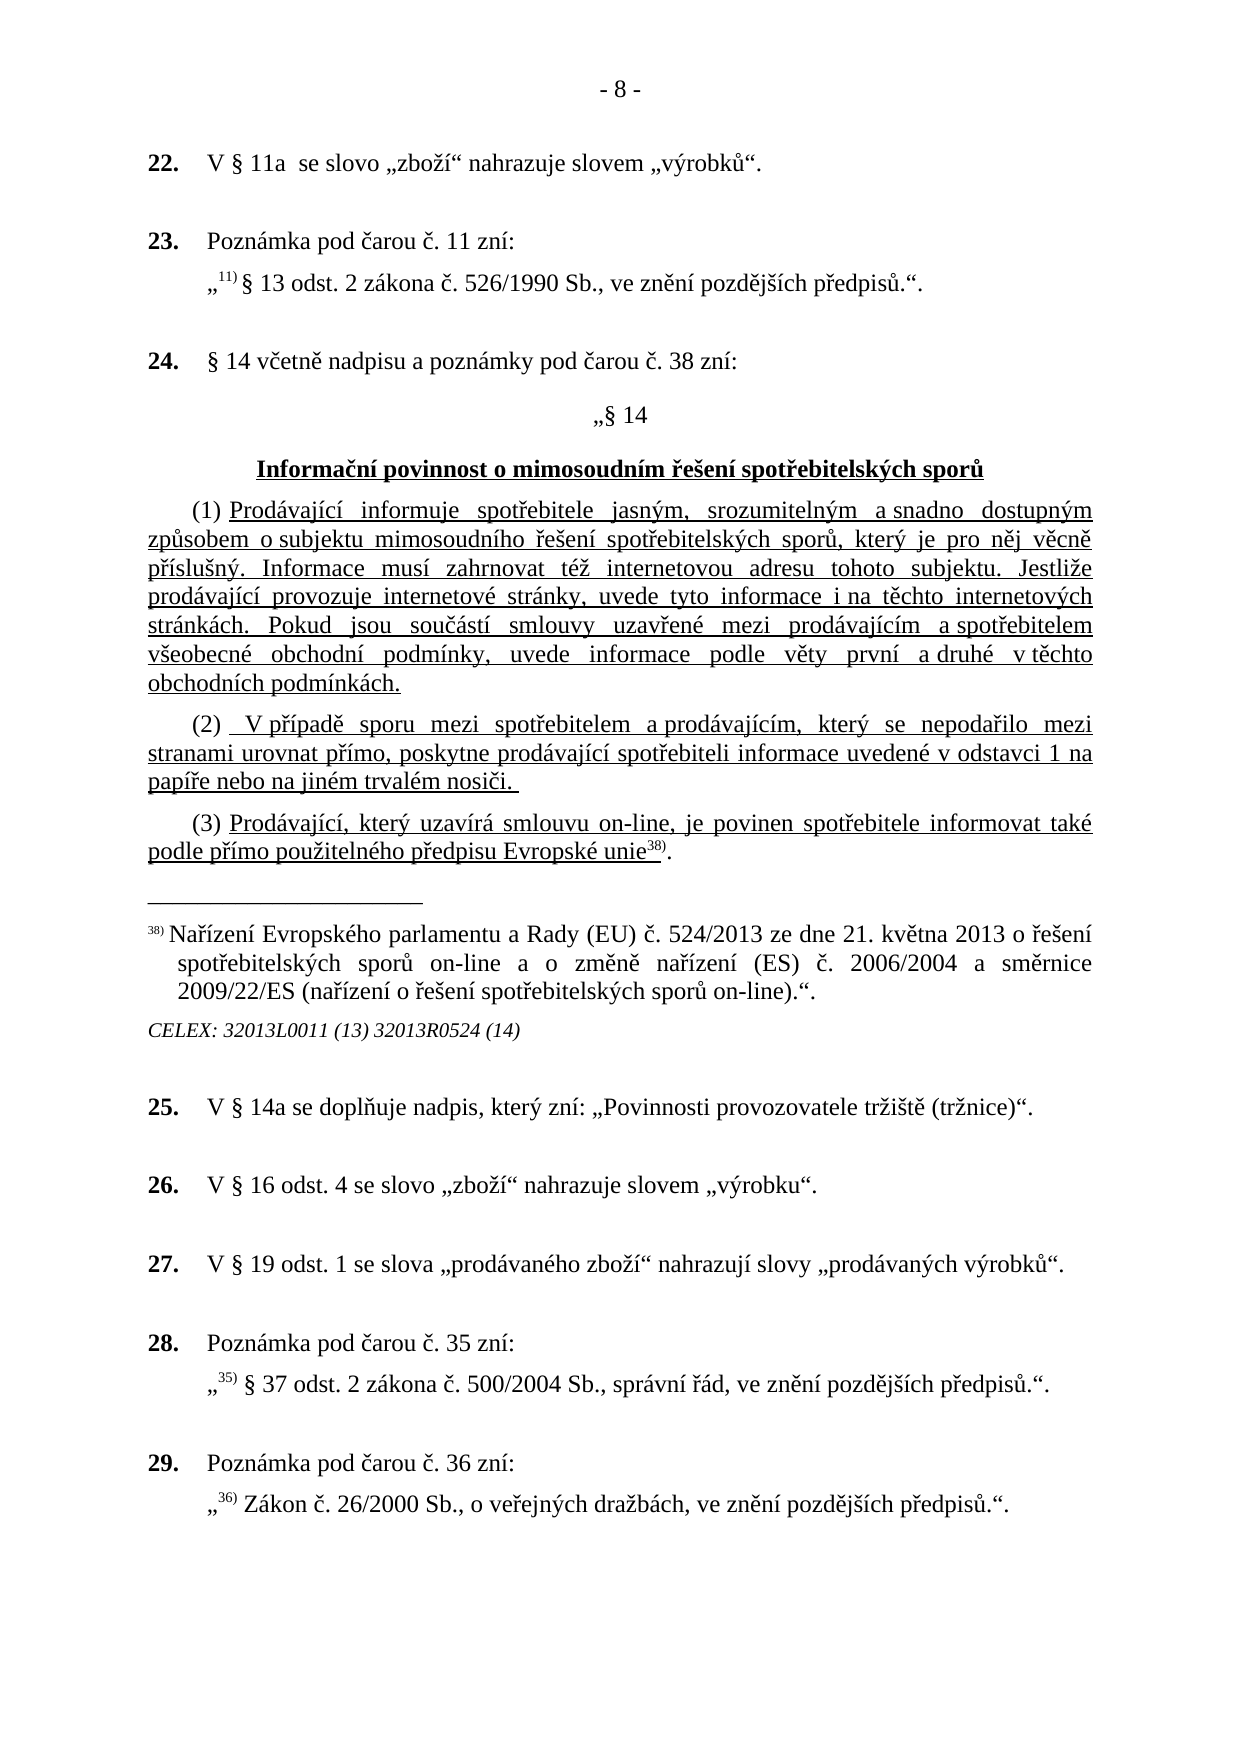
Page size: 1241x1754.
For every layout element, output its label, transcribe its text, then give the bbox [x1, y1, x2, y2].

text V § 16 odst. 4 se slovo „zboží“ nahrazuje slovem „výrobku“. [148, 1170, 1093, 1199]
list V případě sporu mezi spotřebitelem a prodávajícím, který se nepodařilo mezi stranami urovnat přímo, poskytne prodávající spotřebiteli informace uvedené v odstavci 1 na papíře nebo na jiném trvalém nosiči. [148, 709, 1093, 763]
list Prodávající informuje spotřebitele jasným, srozumitelným a snadno dostupným způsobem o subjektu mimosoudního řešení spotřebitelských sporů, který je pro něj věcně příslušný. Informace musí zahrnovat též internetovou adresu tohoto subjektu. Jestliže prodávající provozuje internetové stránky, uvede tyto informace i na těchto internetových stránkách. Pokud jsou součástí smlouvy uzavřené mezi prodávajícím a spotřebitelem všeobecné obchodní podmínky, uvede informace podle věty první a druhé v těchto obchodních podmínkách. [148, 495, 1093, 578]
text V § 19 odst. 1 se slova „prodávaného zboží“ nahrazují slovy „prodávaných výrobků“. [148, 1249, 1093, 1278]
list V případě sporu mezi spotřebitelem a prodávajícím, který se nepodařilo mezi stranami urovnat přímo, poskytne prodávající spotřebiteli informace uvedené v odstavci 1 na papíře nebo na jiném trvalém nosiči. [148, 764, 1093, 795]
list Prodávající, který uzavírá smlouvu on-line, je povinen spotřebitele informovat také podle přímo použitelného předpisu Evropské unie38). [148, 808, 1093, 865]
text Poznámka pod čarou č. 36 zní: [148, 1448, 1093, 1477]
text Informační povinnost o mimosoudním řešení spotřebitelských sporů [148, 454, 1093, 483]
list 38) Nařízení Evropského parlamentu a Rady (EU) č. 524/2013 ze dne 21. května 2013 o řešení spotřebitelských sporů on-line a o změně nařízení (ES) č. 2006/2004 a směrnice 2009/22/ES (nařízení o řešení spotřebitelských sporů on-line).“. [148, 919, 1093, 1005]
text V § 11a se slovo „zboží“ nahrazuje slovem „výrobků“. [148, 148, 1093, 176]
list „35) § 37 odst. 2 zákona č. 500/2004 Sb., správní řád, ve znění pozdějších předpisů.“. [207, 1369, 1093, 1398]
list ______________________ [148, 878, 1093, 906]
text Poznámka pod čarou č. 35 zní: [148, 1328, 1093, 1357]
text V § 14a se doplňuje nadpis, který zní: „Povinnosti provozovatele tržiště (tržnice)“. [148, 1092, 1093, 1120]
text CELEX: 32013L0011 (13) 32013R0524 (14) [148, 1018, 1093, 1042]
text „11) § 13 odst. 2 zákona č. 526/1990 Sb., ve znění pozdějších předpisů.“. [148, 268, 1093, 296]
text Poznámka pod čarou č. 11 zní: [148, 226, 1093, 255]
text „36) Zákon č. 26/2000 Sb., o veřejných dražbách, ve znění pozdějších předpisů.“. [207, 1489, 1093, 1518]
text § 14 včetně nadpisu a poznámky pod čarou č. 38 zní: [148, 346, 1093, 375]
text „§ 14 [148, 400, 1093, 429]
